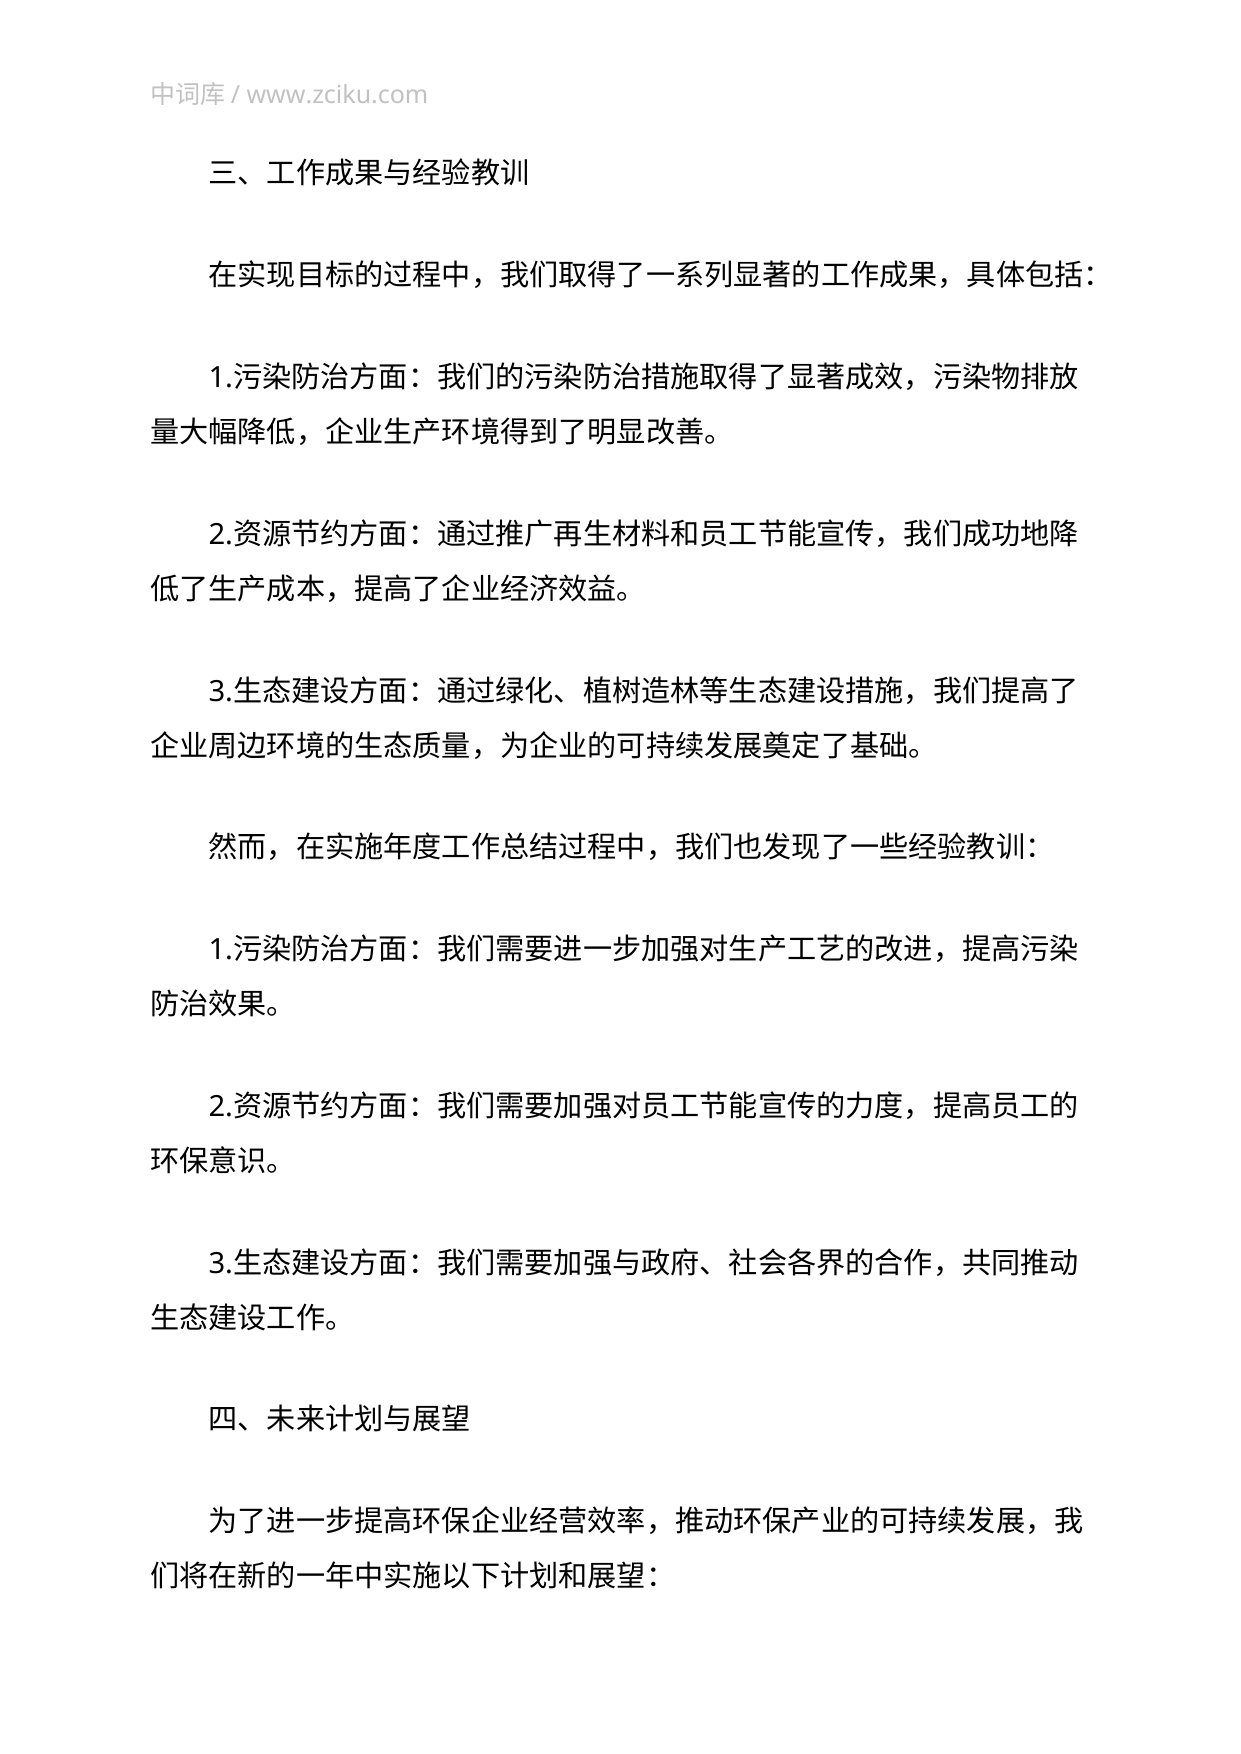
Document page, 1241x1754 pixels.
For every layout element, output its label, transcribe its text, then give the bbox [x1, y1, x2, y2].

text 2.资源节约方面：通过推广再生材料和员工节能宣传，我们成功地降低了生产成本，提高了企业经济效益。 [150, 510, 1090, 608]
text 2.资源节约方面：我们需要加强对员工节能宣传的力度，提高员工的环保意识。 [150, 1082, 1090, 1180]
text 在实现目标的过程中，我们取得了一系列显著的工作成果，具体包括： [150, 252, 1090, 294]
text 3.生态建设方面：通过绿化、植树造林等生态建设措施，我们提高了企业周边环境的生态质量，为企业的可持续发展奠定了基础。 [150, 667, 1090, 764]
text 3.生态建设方面：我们需要加强与政府、社会各界的合作，共同推动生态建设工作。 [150, 1239, 1090, 1336]
text 四、未来计划与展望 [150, 1396, 1090, 1438]
text 1.污染防治方面：我们的污染防治措施取得了显著成效，污染物排放量大幅降低，企业生产环境得到了明显改善。 [150, 353, 1090, 451]
text 然而，在实施年度工作总结过程中，我们也发现了一些经验教训： [150, 824, 1090, 866]
text 为了进一步提高环保企业经营效率，推动环保产业的可持续发展，我们将在新的一年中实施以下计划和展望： [150, 1498, 1090, 1595]
text 1.污染防治方面：我们需要进一步加强对生产工艺的改进，提高污染防治效果。 [150, 926, 1090, 1023]
text 三、工作成果与经验教训 [150, 150, 1090, 192]
